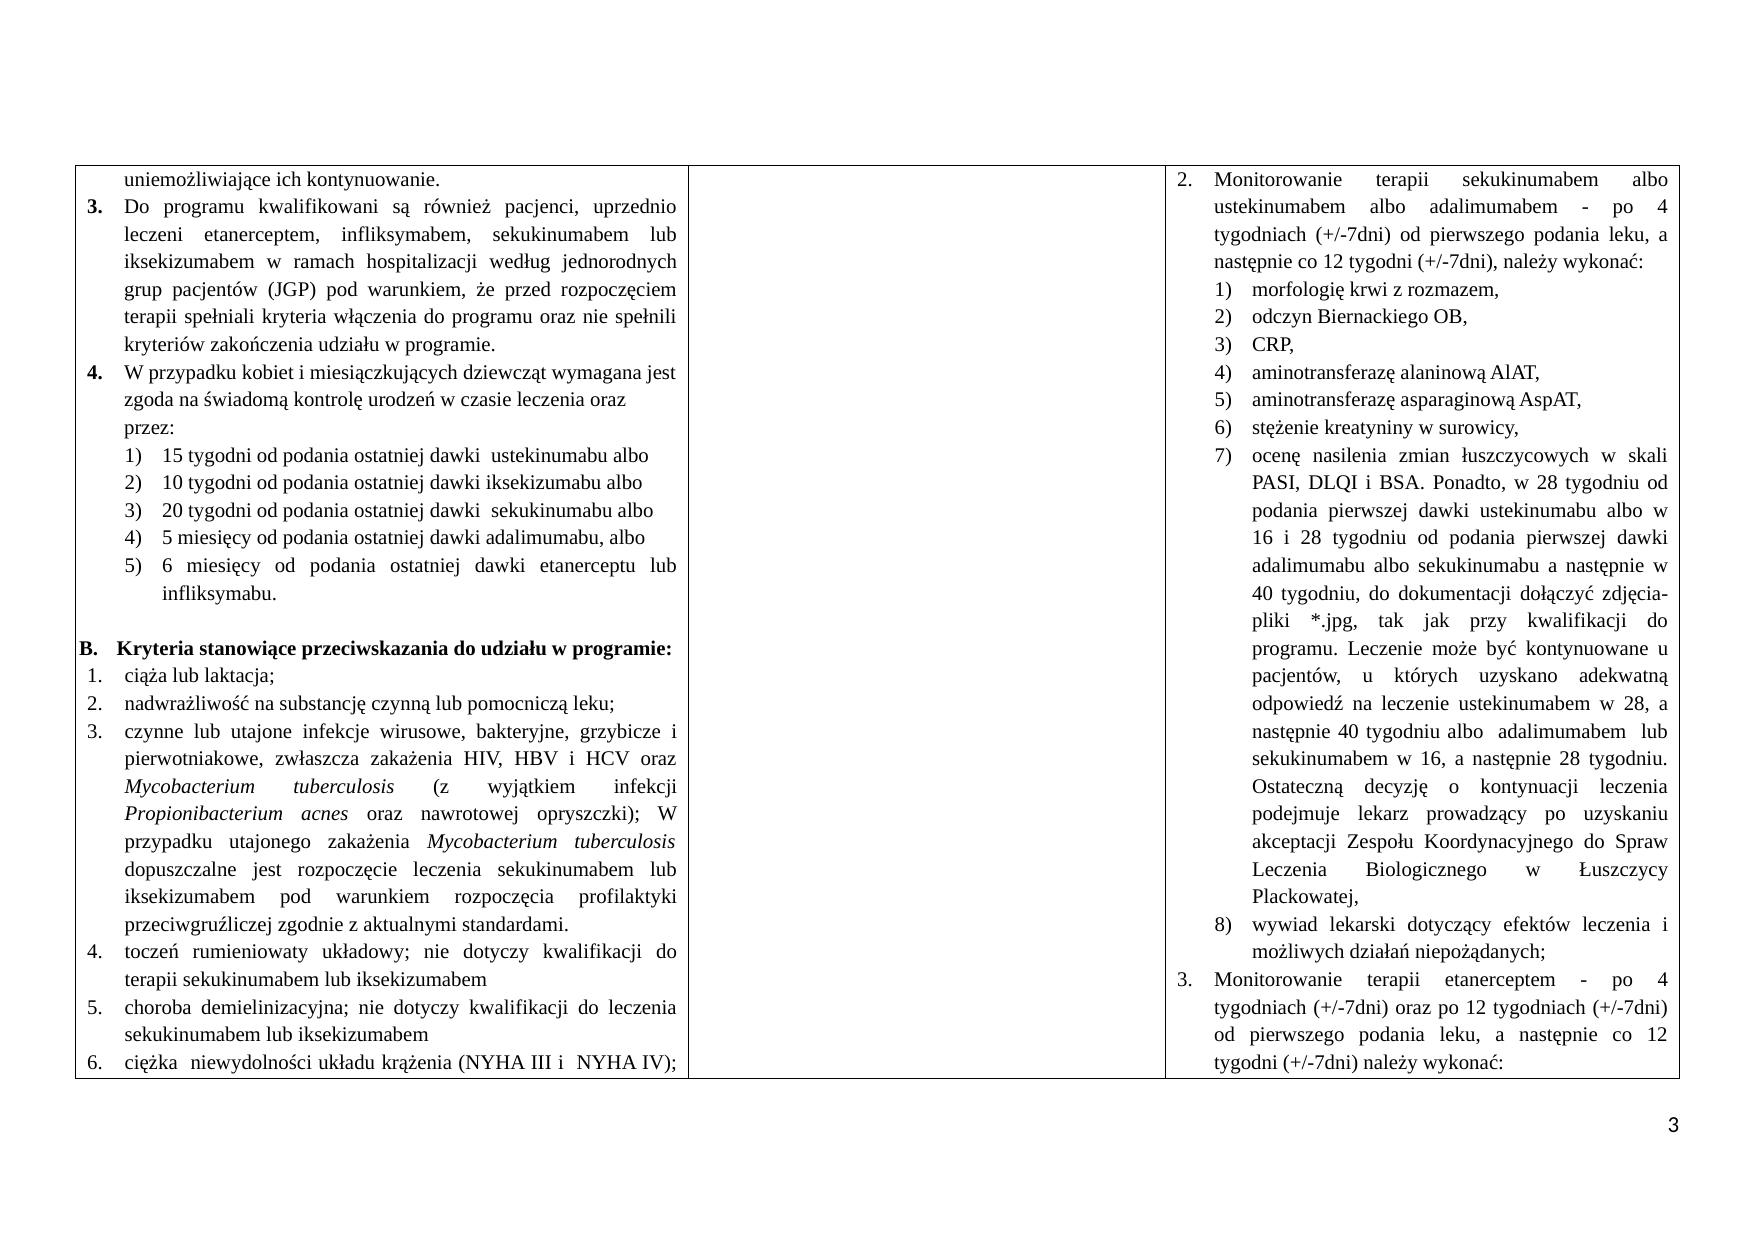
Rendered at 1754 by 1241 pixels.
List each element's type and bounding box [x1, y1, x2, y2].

table_cell [1166, 166, 1679, 1078]
table_cell [76, 166, 688, 1078]
table_cell [689, 166, 1165, 1078]
